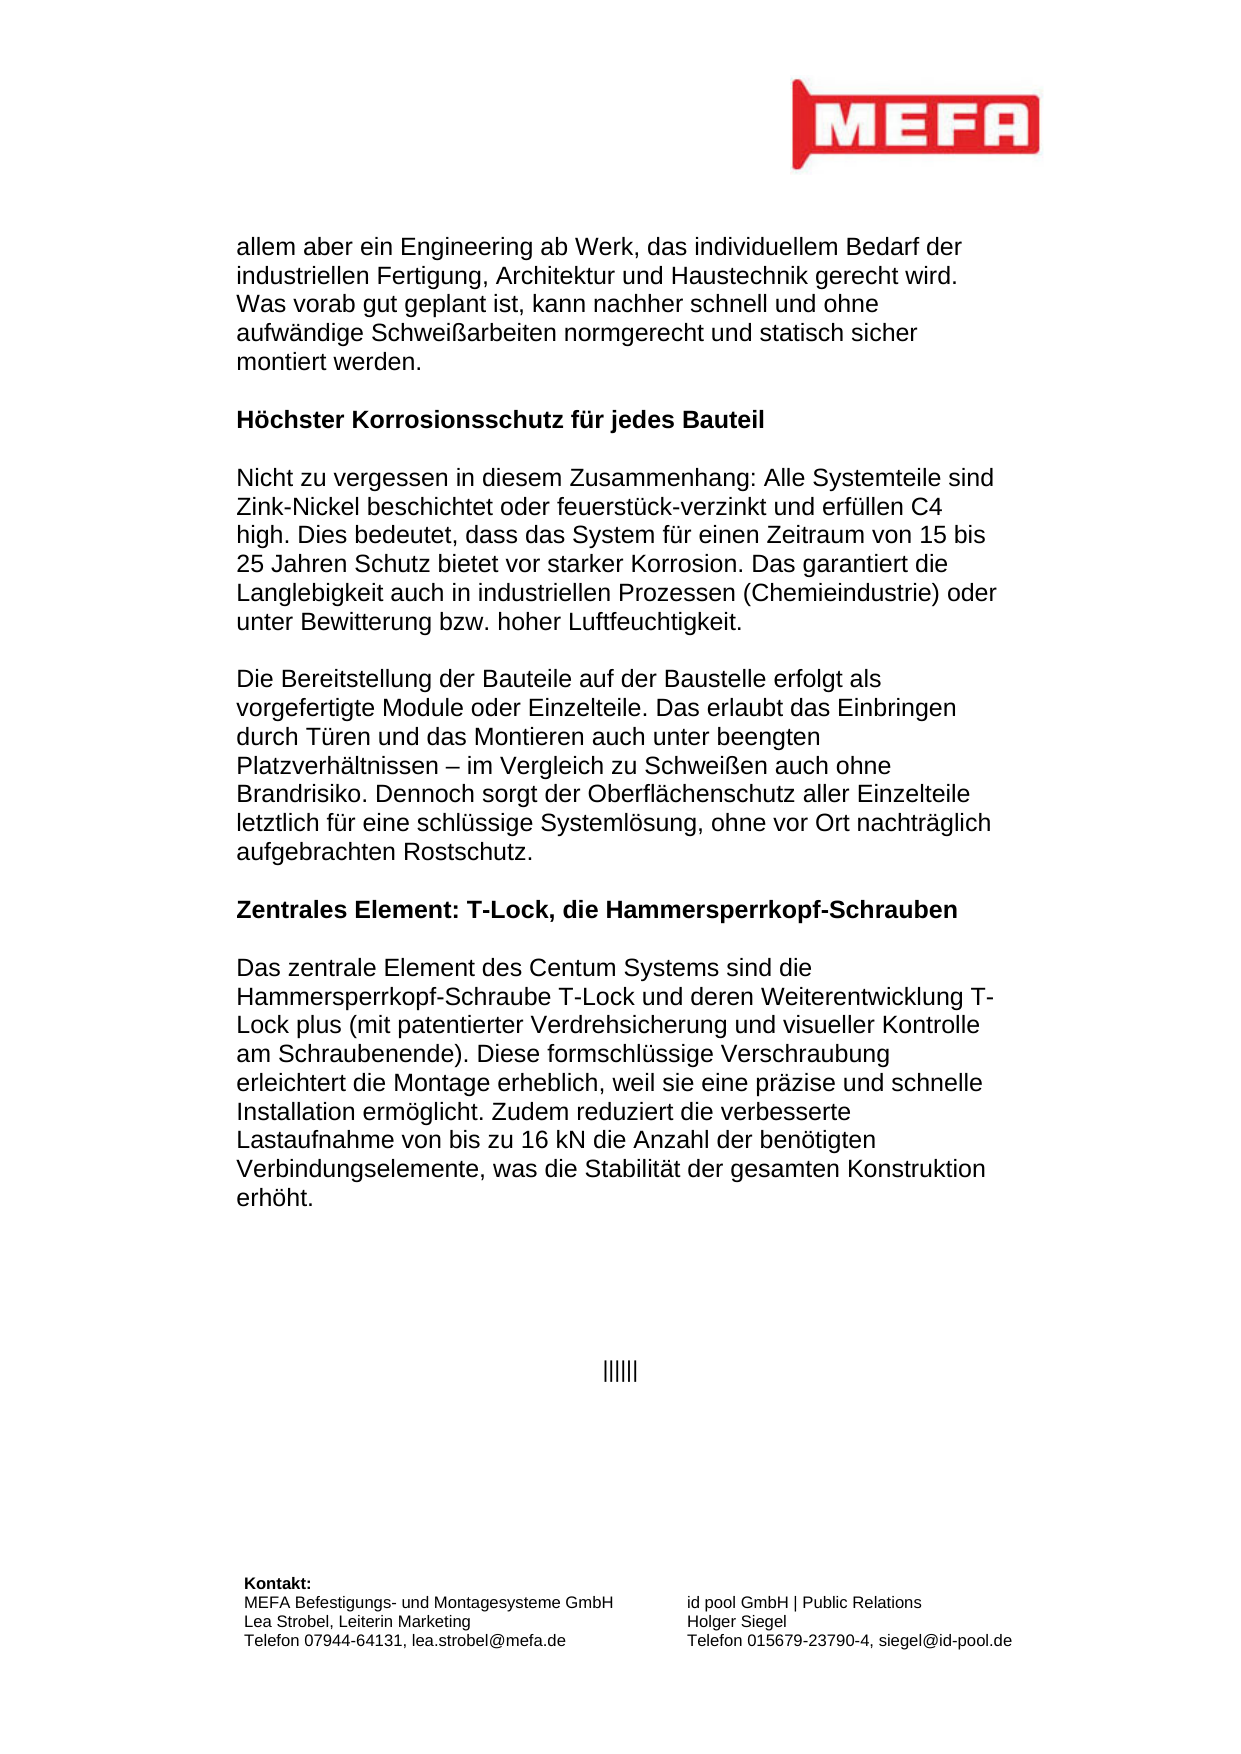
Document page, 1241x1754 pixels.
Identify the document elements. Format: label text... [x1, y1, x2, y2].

text |||||| [236, 1356, 1004, 1383]
text Die Bereitstellung der Bauteile auf der Baustelle erfolgt als vorgefertigte Module oder Einzelteile. Das erlaubt das Einbringen durch Türen und das Montieren auch unter beengten Platzverhältnissen – im Vergleich zu Schweißen auch ohne Brandrisiko. Dennoch sorgt der Oberflächenschutz aller Einzelteile letztlich für eine schlüssige Systemlösung, ohne vor Ort nachträglich aufgebrachten Rostschutz. [236, 664, 1004, 866]
text Höchster Korrosionsschutz für jedes Bauteil [236, 405, 1004, 433]
text Zentrales Element: T-Lock, die Hammersperrkopf-Schrauben [236, 895, 1004, 923]
picture [790, 75, 1045, 175]
text Nicht zu vergessen in diesem Zusammenhang: Alle Systemteile sind Zink-Nickel beschichtet oder feuerstück-verzinkt und erfüllen C4 high. Dies bedeutet, dass das System für einen Zeitraum von 15 bis 25 Jahren Schutz bietet vor starker Korrosion. Das garantiert die Langlebigkeit auch in industriellen Prozessen (Chemieindustrie) oder unter Bewitterung bzw. hoher Luftfeuchtigkeit. [236, 463, 1004, 635]
text Das zentrale Element des Centum Systems sind die Hammersperrkopf-Schraube T-Lock und deren Weiterentwicklung T-Lock plus (mit patentierter Verdrehsicherung und visueller Kontrolle am Schraubenende). Diese formschlüssige Verschraubung erleichtert die Montage erheblich, weil sie eine präzise und schnelle Installation ermöglicht. Zudem reduziert die verbesserte Lastaufnahme von bis zu 16 kN die Anzahl der benötigten Verbindungselemente, was die Stabilität der gesamten Konstruktion erhöht. [236, 953, 1004, 1211]
